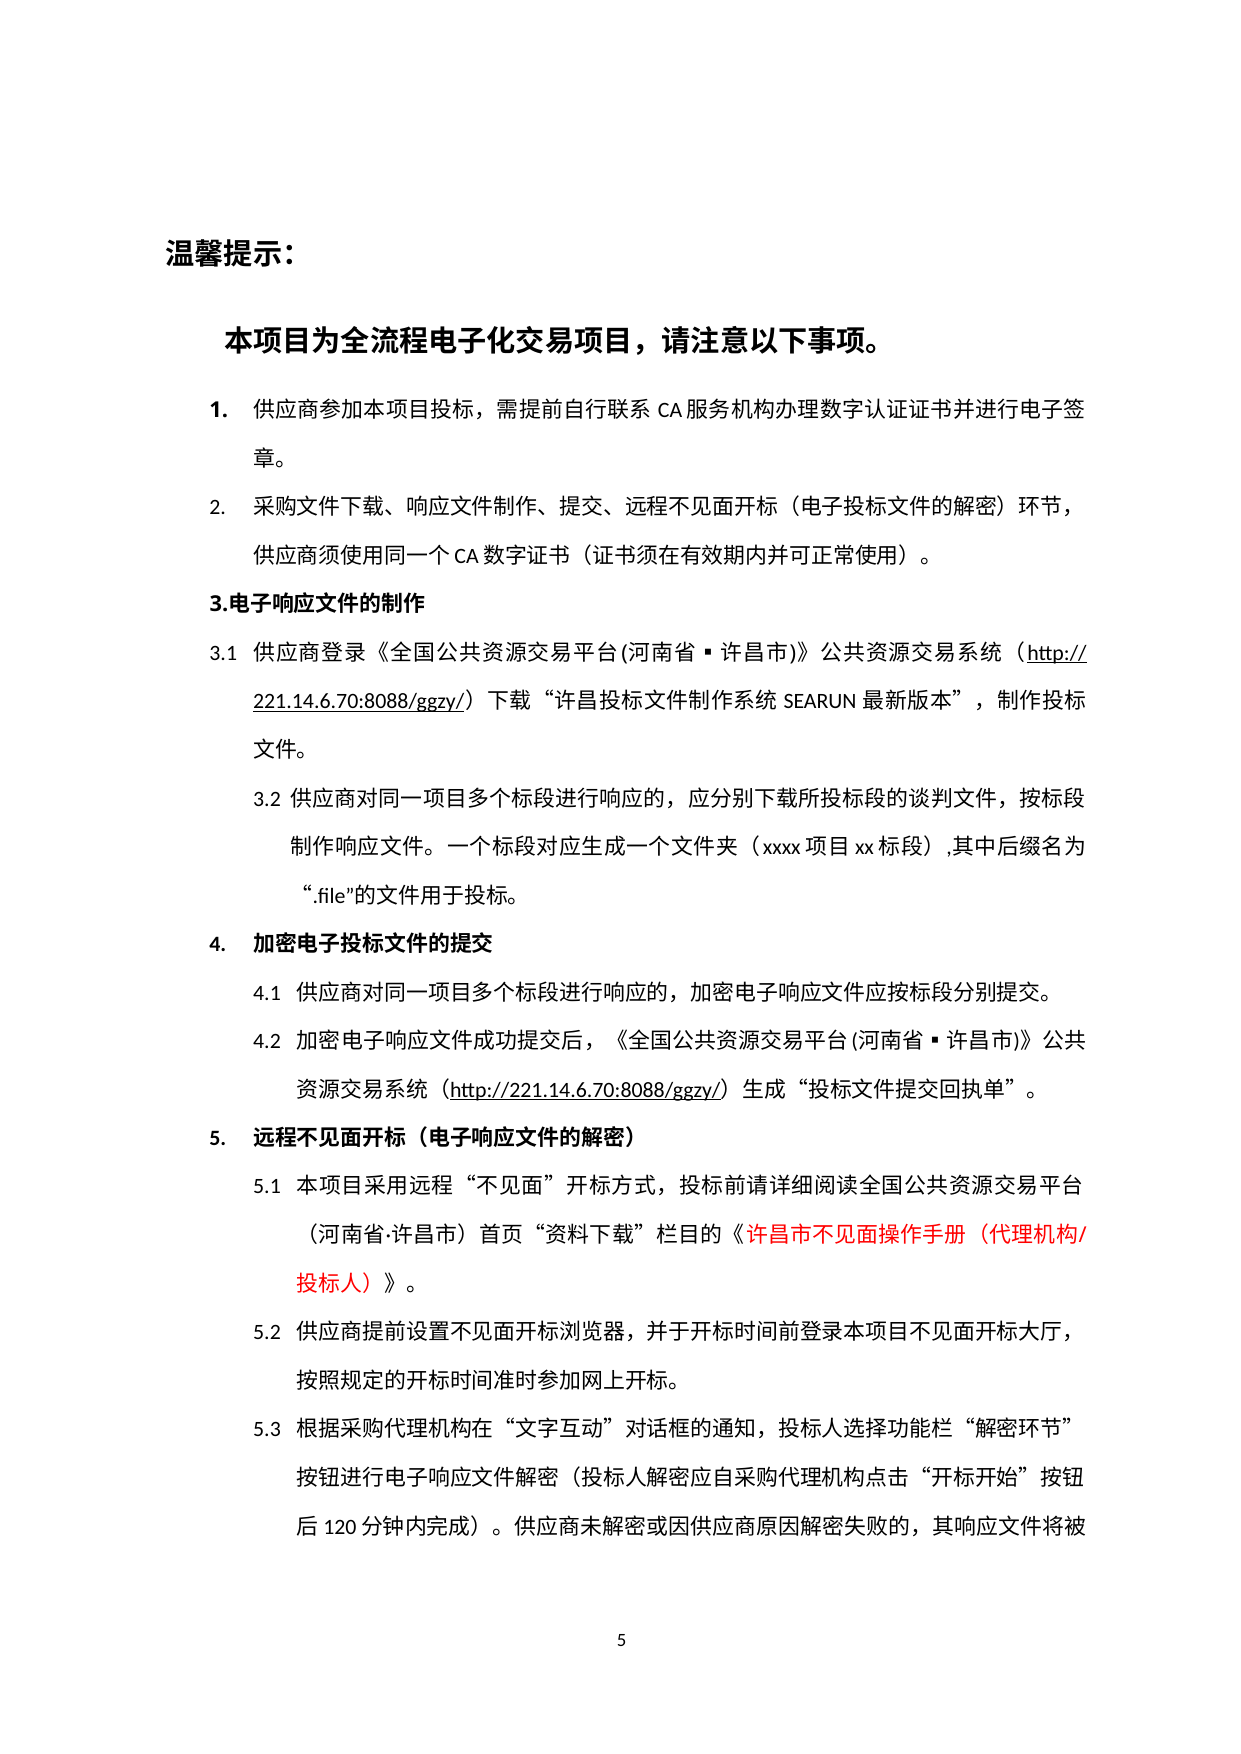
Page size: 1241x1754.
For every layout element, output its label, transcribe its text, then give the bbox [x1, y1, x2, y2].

text 3.电子响应文件的制作 [165, 586, 1087, 618]
list 供应商登录《全国公共资源交易平台(河南省▪许昌市)》公共资源交易系统（http://221.14.6.70:8088/ggzy/）下载“许昌投标文件制作系统SEARUN 最新版本”，制作投标文件。 [209, 634, 1087, 764]
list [253, 1411, 1087, 1541]
list 供应商参加本项目投标，需提前自行联系CA服务机构办理数字认证证书并进行电子签章。 [209, 392, 1087, 473]
list 本项目采用远程“不见面”开标方式，投标前请详细阅读全国公共资源交易平台（河南省·许昌市）首页“资料下载”栏目的《许昌市不见面操作手册（代理机构/投标人）》。 [253, 1168, 1087, 1298]
list 加密电子响应文件成功提交后，《全国公共资源交易平台(河南省▪许昌市)》公共资源交易系统（http://221.14.6.70:8088/ggzy/）生成“投标文件提交回执单”。 [253, 1023, 1087, 1104]
list 采购文件下载、响应文件制作、提交、远程不见面开标（电子投标文件的解密）环节，供应商须使用同一个CA数字证书（证书须在有效期内并可正常使用）。 [209, 489, 1087, 570]
list 供应商对同一项目多个标段进行响应的，应分别下载所投标段的谈判文件，按标段制作响应文件。一个标段对应生成一个文件夹（xxxx项目xx标段）,其中后缀名为“.file”的文件用于投标。 [253, 780, 1087, 910]
list 供应商提前设置不见面开标浏览器，并于开标时间前登录本项目不见面开标大厅，按照规定的开标时间准时参加网上开标。 [253, 1314, 1087, 1395]
text 本项目为全流程电子化交易项目，请注意以下事项。 [165, 306, 1087, 371]
list 远程不见面开标（电子响应文件的解密） [209, 1120, 1087, 1152]
list 加密电子投标文件的提交 [209, 926, 1087, 958]
text 温馨提示： [165, 219, 1087, 284]
list 供应商对同一项目多个标段进行响应的，加密电子响应文件应按标段分别提交。 [253, 974, 1087, 1007]
